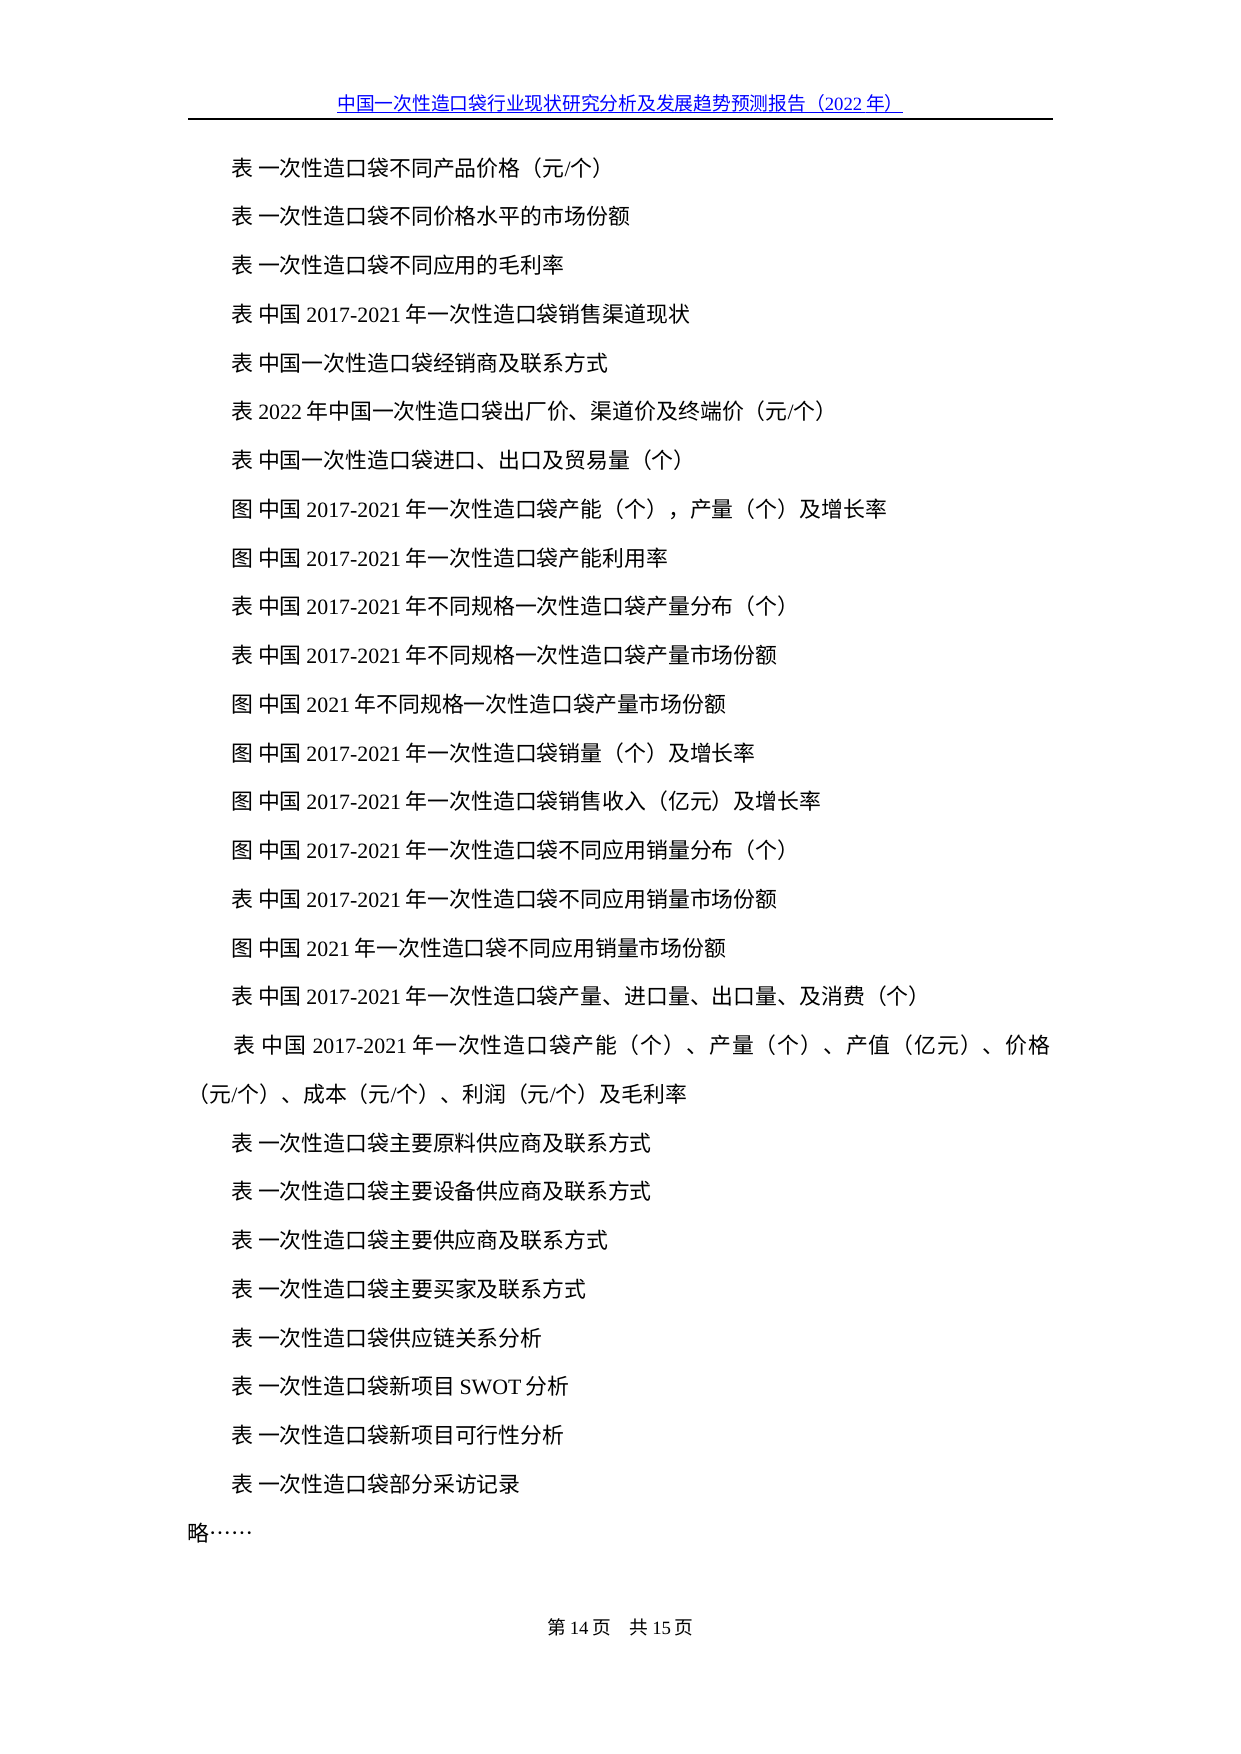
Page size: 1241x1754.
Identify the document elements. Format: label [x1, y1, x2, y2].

text [187, 150, 1053, 1548]
